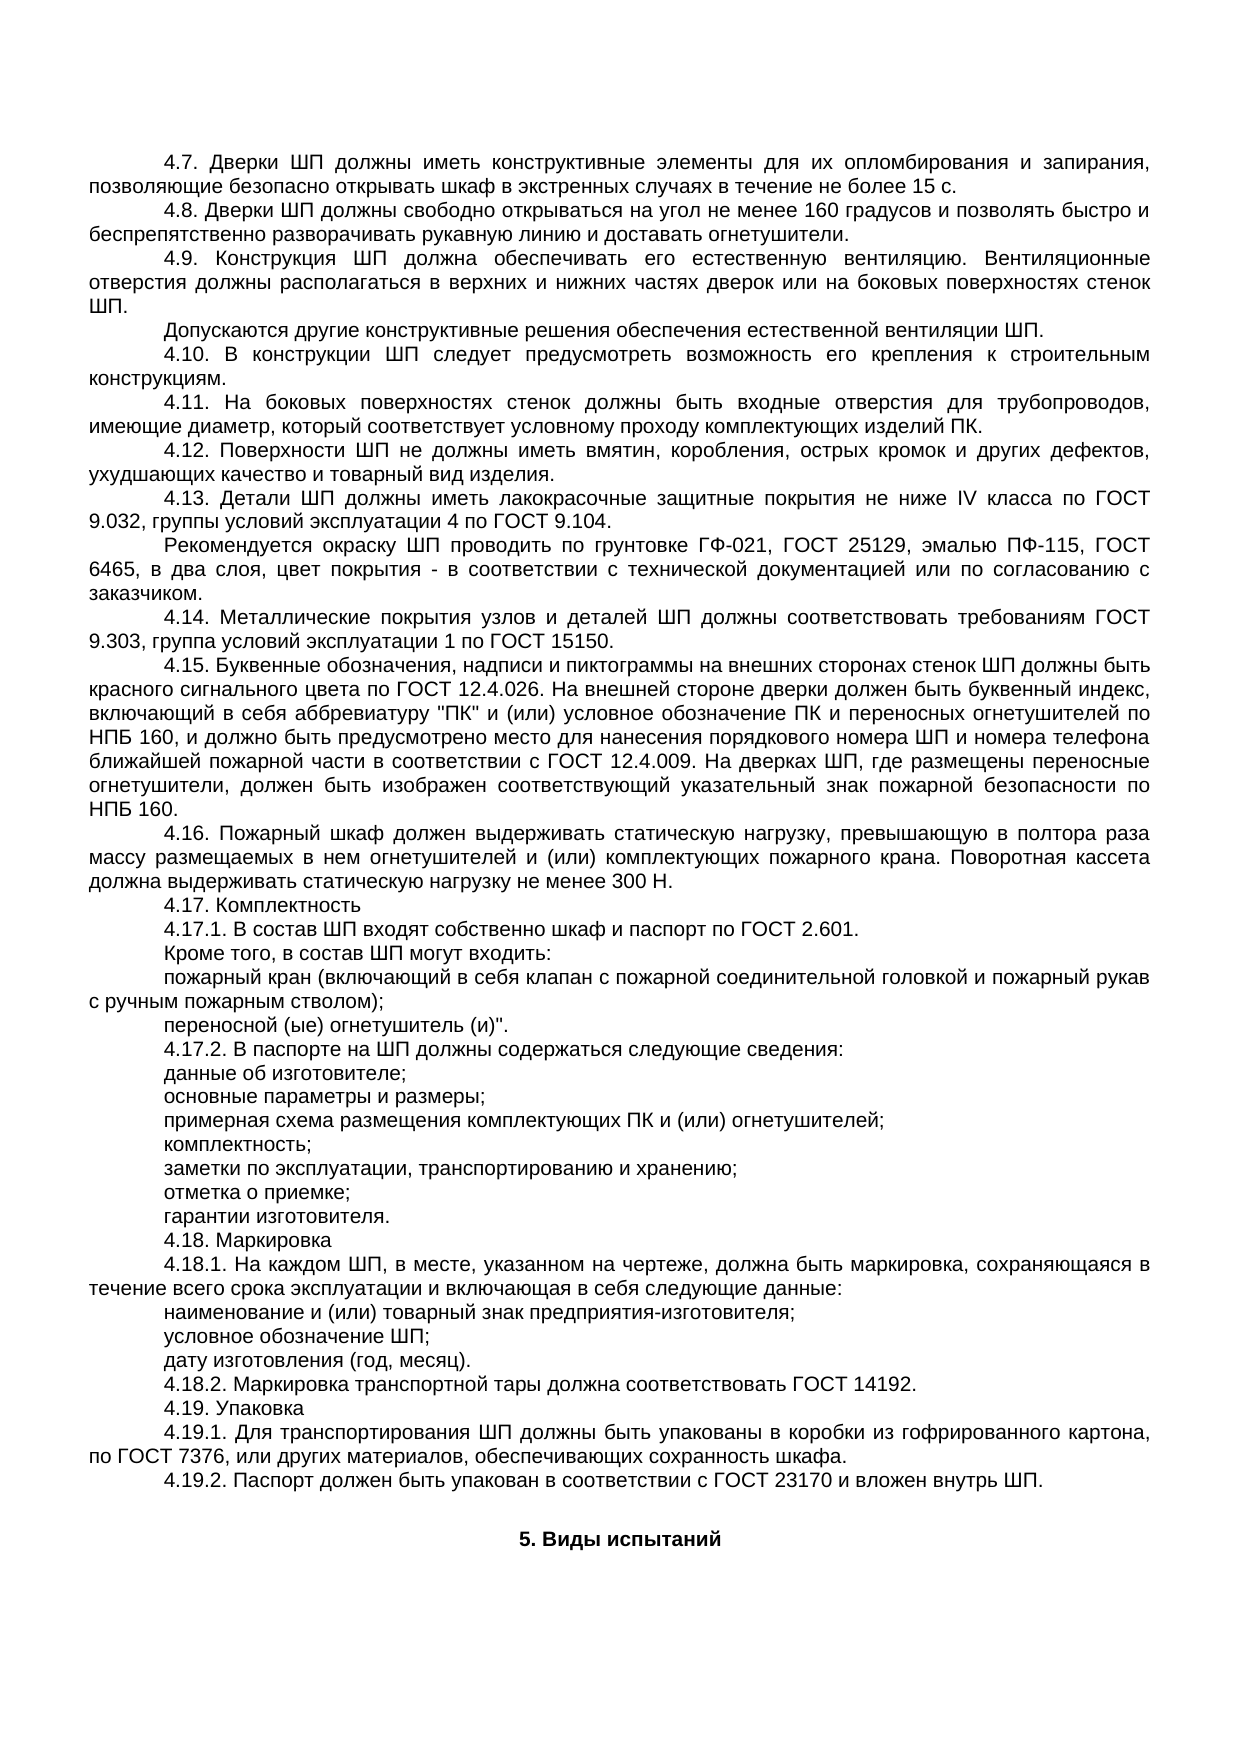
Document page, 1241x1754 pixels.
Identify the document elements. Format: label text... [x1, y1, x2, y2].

text Допускаются другие конструктивные решения обеспечения естественной вентиляции ШП. [88, 318, 1152, 342]
text 4.18. Маркировка [88, 1228, 1152, 1252]
text 4.18.1. На каждом ШП, в месте, указанном на чертеже, должна быть маркировка, сохраняющаяся в течение всего срока эксплуатации и включающая в себя следующие данные: [88, 1252, 1152, 1300]
text основные параметры и размеры; [88, 1084, 1152, 1108]
text 4.19.2. Паспорт должен быть упакован в соответствии с ГОСТ 23170 и вложен внутрь ШП. [88, 1468, 1152, 1492]
text 4.7. Дверки ШП должны иметь конструктивные элементы для их опломбирования и запирания, позволяющие безопасно открывать шкаф в экстренных случаях в течение не более 15 с. [88, 150, 1152, 198]
text 4.15. Буквенные обозначения, надписи и пиктограммы на внешних сторонах стенок ШП должны быть красного сигнального цвета по ГОСТ 12.4.026. На внешней стороне дверки должен быть буквенный индекс, включающий в себя аббревиатуру "ПК" и (или) условное обозначение ПК и переносных огнетушителей по НПБ 160, и должно быть предусмотрено место для нанесения порядкового номера ШП и номера телефона ближайшей пожарной части в соответствии с ГОСТ 12.4.009. На дверках ШП, где размещены переносные огнетушители, должен быть изображен соответствующий указательный знак пожарной безопасности по НПБ 160. [88, 653, 1152, 821]
list 5. Виды испытаний [88, 1527, 1152, 1551]
text Кроме того, в состав ШП могут входить: [88, 941, 1152, 964]
text 4.17.2. В паспорте на ШП должны содержаться следующие сведения: [88, 1036, 1152, 1060]
text 4.12. Поверхности ШП не должны иметь вмятин, коробления, острых кромок и других дефектов, ухудшающих качество и товарный вид изделия. [88, 437, 1152, 485]
text 4.16. Пожарный шкаф должен выдерживать статическую нагрузку, превышающую в полтора раза массу размещаемых в нем огнетушителей и (или) комплектующих пожарного крана. Поворотная кассета должна выдерживать статическую нагрузку не менее 300 Н. [88, 821, 1152, 893]
text 4.14. Металлические покрытия узлов и деталей ШП должны соответствовать требованиям ГОСТ 9.303, группа условий эксплуатации 1 по ГОСТ 15150. [88, 605, 1152, 653]
text наименование и (или) товарный знак предприятия-изготовителя; [88, 1300, 1152, 1324]
text 4.19. Упаковка [88, 1396, 1152, 1420]
text переносной (ые) огнетушитель (и)". [88, 1012, 1152, 1036]
text 4.9. Конструкция ШП должна обеспечивать его естественную вентиляцию. Вентиляционные отверстия должны располагаться в верхних и нижних частях дверок или на боковых поверхностях стенок ШП. [88, 246, 1152, 318]
text 4.17.1. В состав ШП входят собственно шкаф и паспорт по ГОСТ 2.601. [88, 917, 1152, 941]
text 4.11. На боковых поверхностях стенок должны быть входные отверстия для трубопроводов, имеющие диаметр, который соответствует условному проходу комплектующих изделий ПК. [88, 389, 1152, 437]
text Рекомендуется окраску ШП проводить по грунтовке ГФ-021, ГОСТ 25129, эмалью ПФ-115, ГОСТ 6465, в два слоя, цвет покрытия - в соответствии с технической документацией или по согласованию с заказчиком. [88, 533, 1152, 605]
text 4.17. Комплектность [88, 893, 1152, 917]
text отметка о приемке; [88, 1180, 1152, 1204]
text дату изготовления (год, месяц). [88, 1348, 1152, 1372]
text 4.19.1. Для транспортирования ШП должны быть упакованы в коробки из гофрированного картона, по ГОСТ 7376, или других материалов, обеспечивающих сохранность шкафа. [88, 1420, 1152, 1468]
text 4.10. В конструкции ШП следует предусмотреть возможность его крепления к строительным конструкциям. [88, 342, 1152, 389]
text пожарный кран (включающий в себя клапан с пожарной соединительной головкой и пожарный рукав с ручным пожарным стволом); [88, 964, 1152, 1012]
text условное обозначение ШП; [88, 1324, 1152, 1348]
text комплектность; [88, 1132, 1152, 1156]
text данные об изготовителе; [88, 1060, 1152, 1084]
text 4.13. Детали ШП должны иметь лакокрасочные защитные покрытия не ниже IV класса по ГОСТ 9.032, группы условий эксплуатации 4 по ГОСТ 9.104. [88, 485, 1152, 533]
text 4.18.2. Маркировка транспортной тары должна соответствовать ГОСТ 14192. [88, 1372, 1152, 1396]
text гарантии изготовителя. [88, 1204, 1152, 1228]
text заметки по эксплуатации, транспортированию и хранению; [88, 1156, 1152, 1180]
text примерная схема размещения комплектующих ПК и (или) огнетушителей; [88, 1108, 1152, 1132]
text 4.8. Дверки ШП должны свободно открываться на угол не менее 160 градусов и позволять быстро и беспрепятственно разворачивать рукавную линию и доставать огнетушители. [88, 198, 1152, 246]
